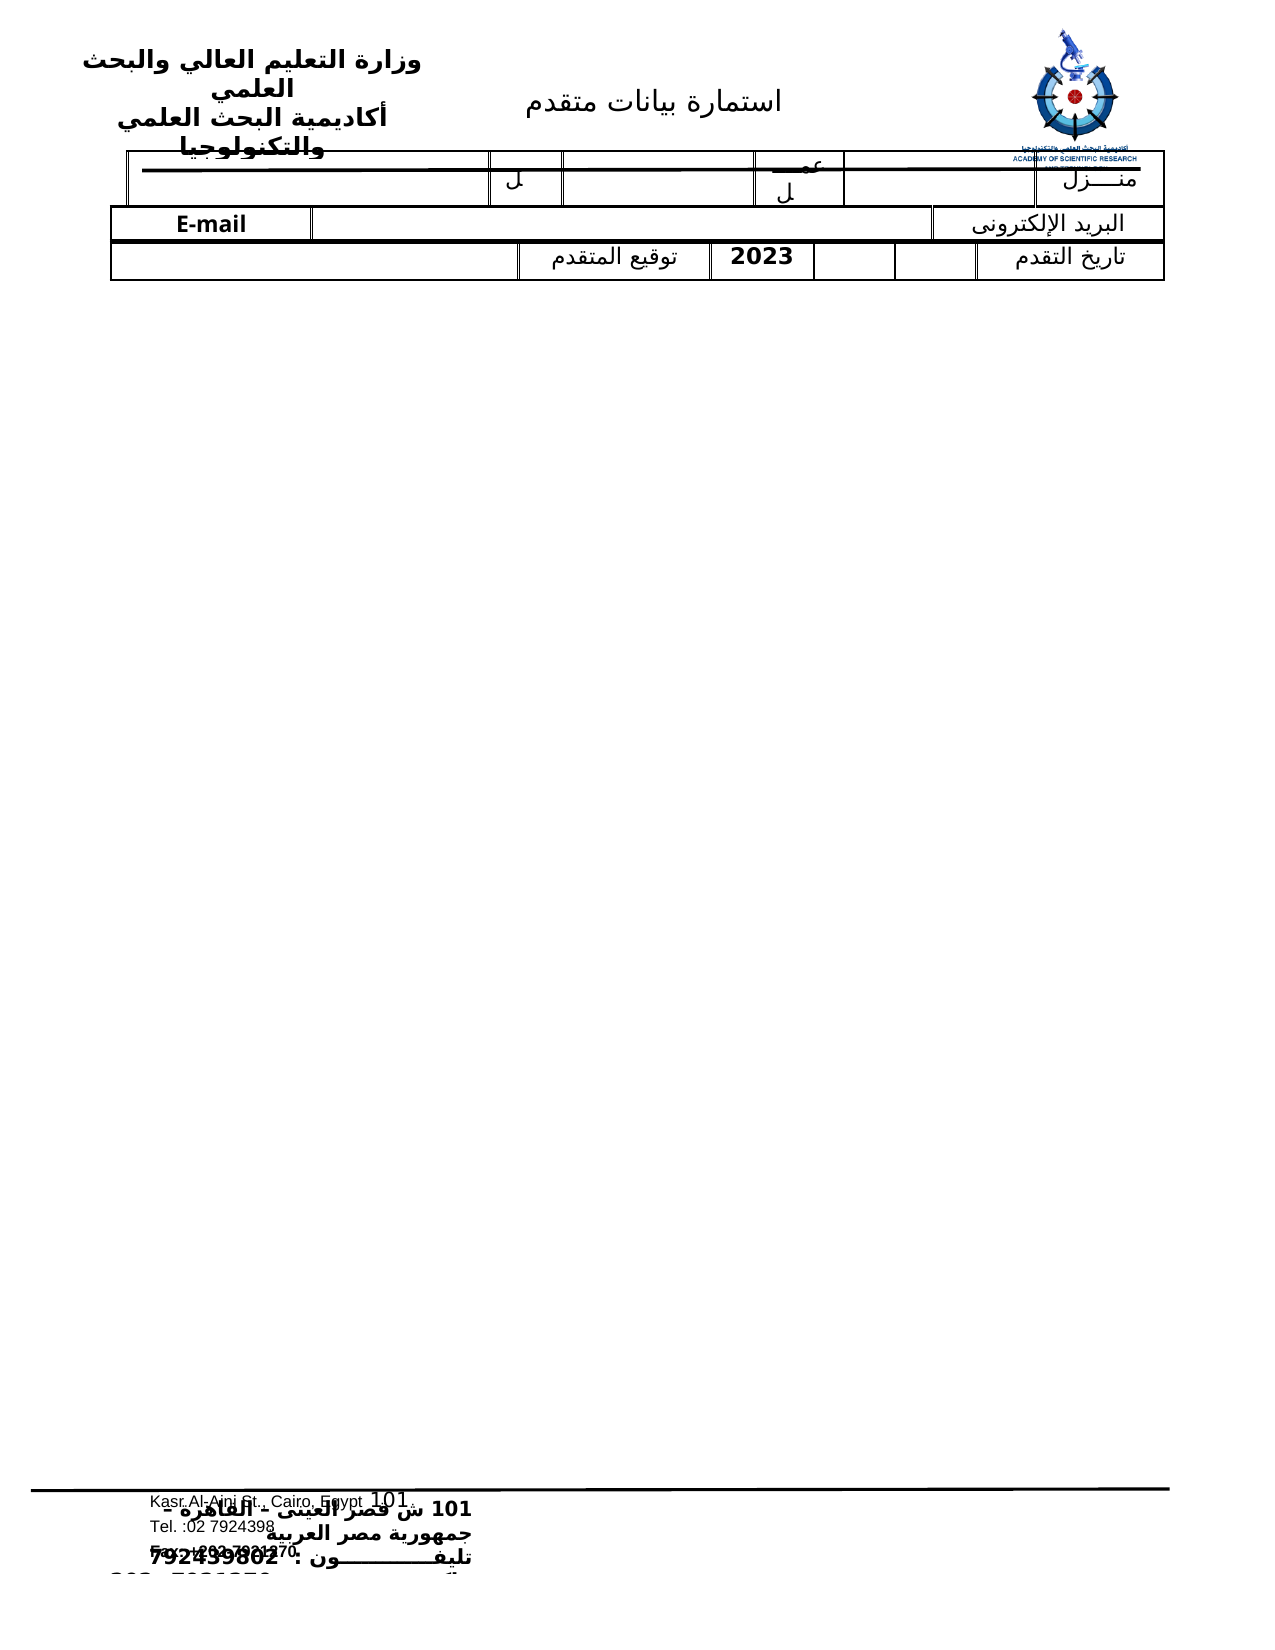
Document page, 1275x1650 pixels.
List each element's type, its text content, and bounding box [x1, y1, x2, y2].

table_header تليفون عمــــل [756, 152, 843, 205]
table_header [845, 152, 1034, 205]
table_header [564, 152, 753, 205]
table_cell [313, 208, 931, 239]
table_header موبايل [491, 152, 561, 205]
picture [1010, 26, 1139, 150]
table_header تاريخ التقدم [978, 244, 1163, 278]
table_cell E-mail [112, 208, 310, 239]
table_cell البريد الإلكترونى [934, 205, 1163, 239]
table_header توقيع المتقدم [520, 244, 709, 278]
table_cell [129, 152, 488, 205]
table_header 2023 [712, 244, 813, 278]
table_header [815, 244, 894, 278]
table_header [112, 244, 517, 278]
table_header [896, 244, 975, 278]
table_header تليفـون منــــزل [1037, 152, 1163, 205]
